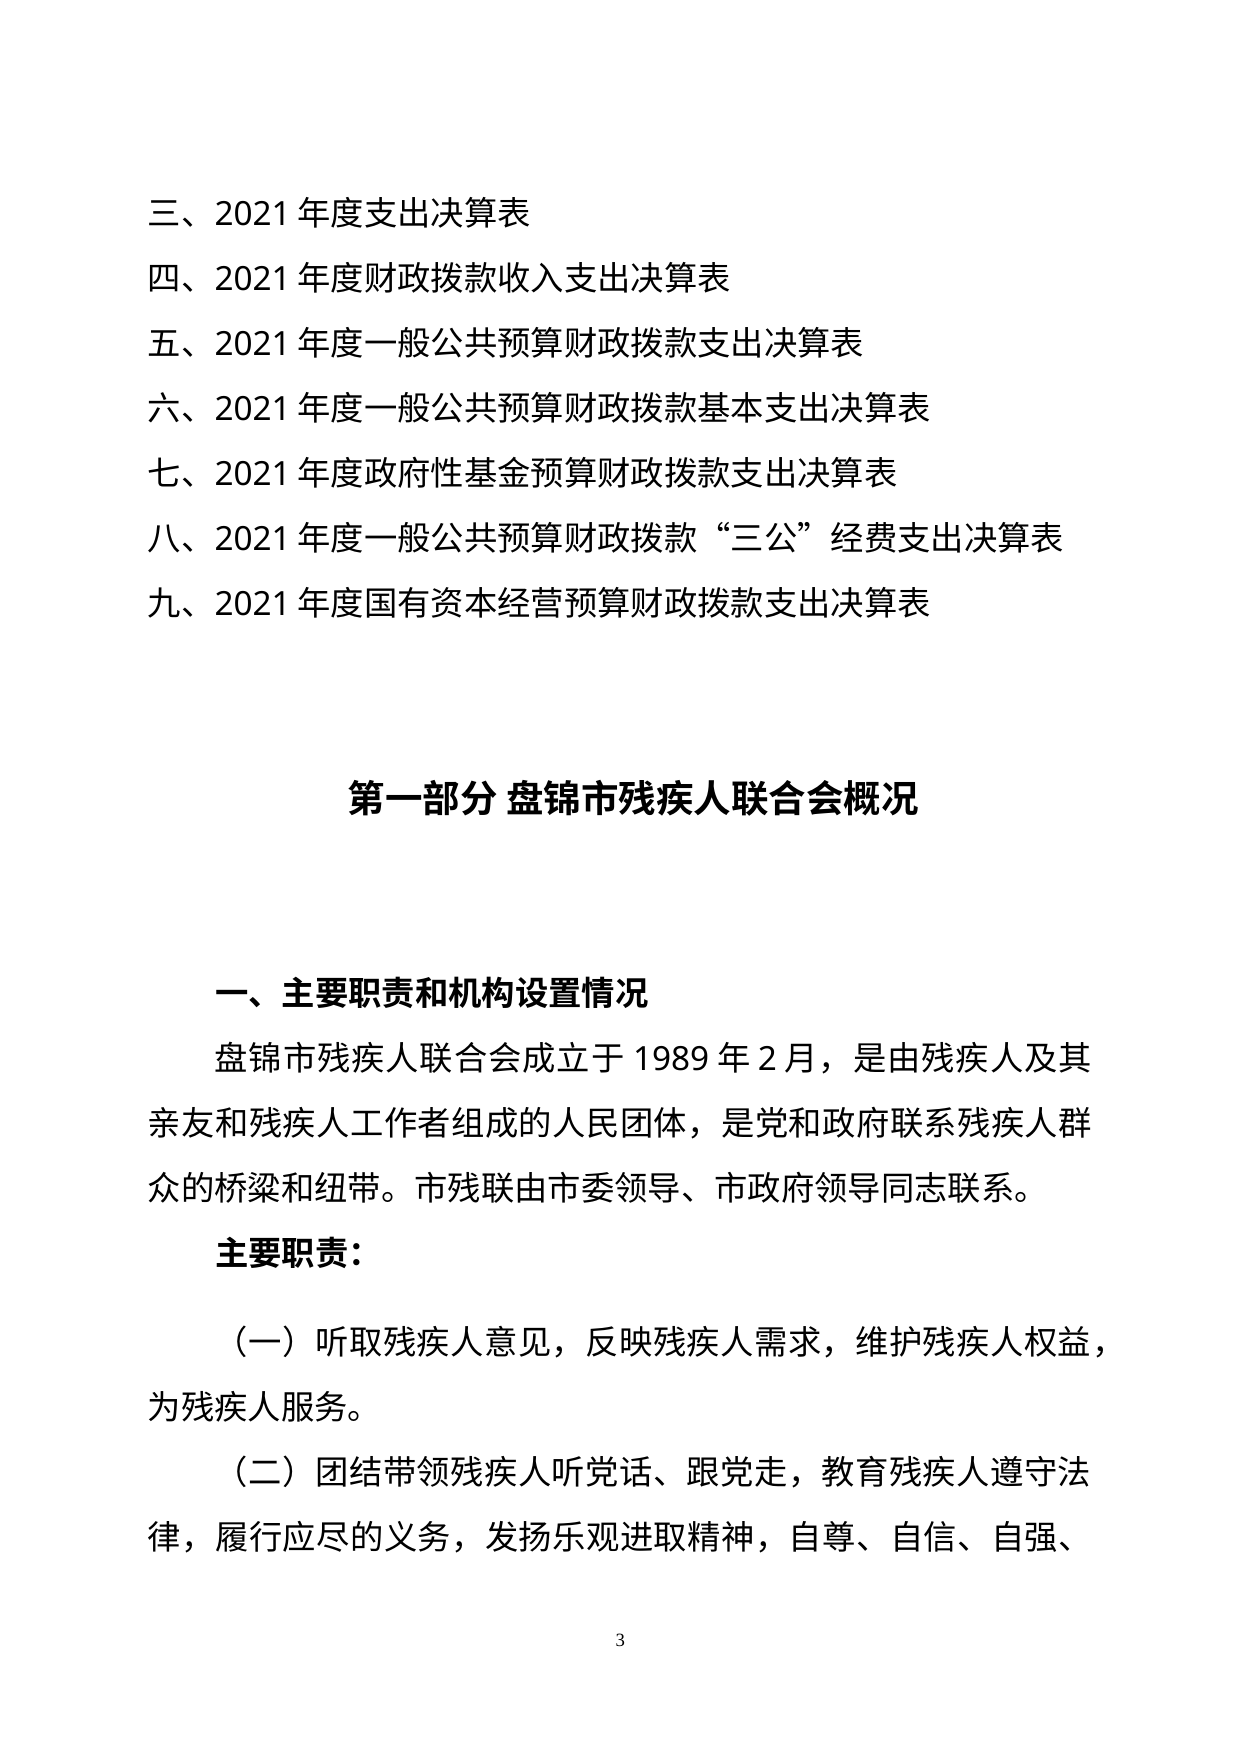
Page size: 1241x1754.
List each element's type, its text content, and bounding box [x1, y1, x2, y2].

text 六、2021年度一般公共预算财政拨款基本支出决算表 [148, 373, 1092, 438]
text 第一部分 盘锦市残疾人联合会概况 [148, 763, 1092, 828]
text 八、2021年度一般公共预算财政拨款“三公”经费支出决算表 [148, 503, 1092, 568]
text 七、2021年度政府性基金预算财政拨款支出决算表 [148, 438, 1092, 503]
text 五、2021年度一般公共预算财政拨款支出决算表 [148, 308, 1092, 373]
text 九、2021年度国有资本经营预算财政拨款支出决算表 [148, 568, 1092, 633]
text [148, 1437, 1092, 1567]
text 一、主要职责和机构设置情况 [148, 958, 1092, 1023]
text 盘锦市残疾人联合会成立于1989年2月，是由残疾人及其亲友和残疾人工作者组成的人民团体，是党和政府联系残疾人群众的桥粱和纽带。市残联由市委领导、市政府领导同志联系。 [148, 1023, 1092, 1218]
text 主要职责： [148, 1218, 1092, 1283]
text 三、2021年度支出决算表 [148, 178, 1092, 243]
text （一）听取残疾人意见，反映残疾人需求，维护残疾人权益，为残疾人服务。 [148, 1307, 1092, 1437]
text 四、2021年度财政拨款收入支出决算表 [148, 243, 1092, 308]
